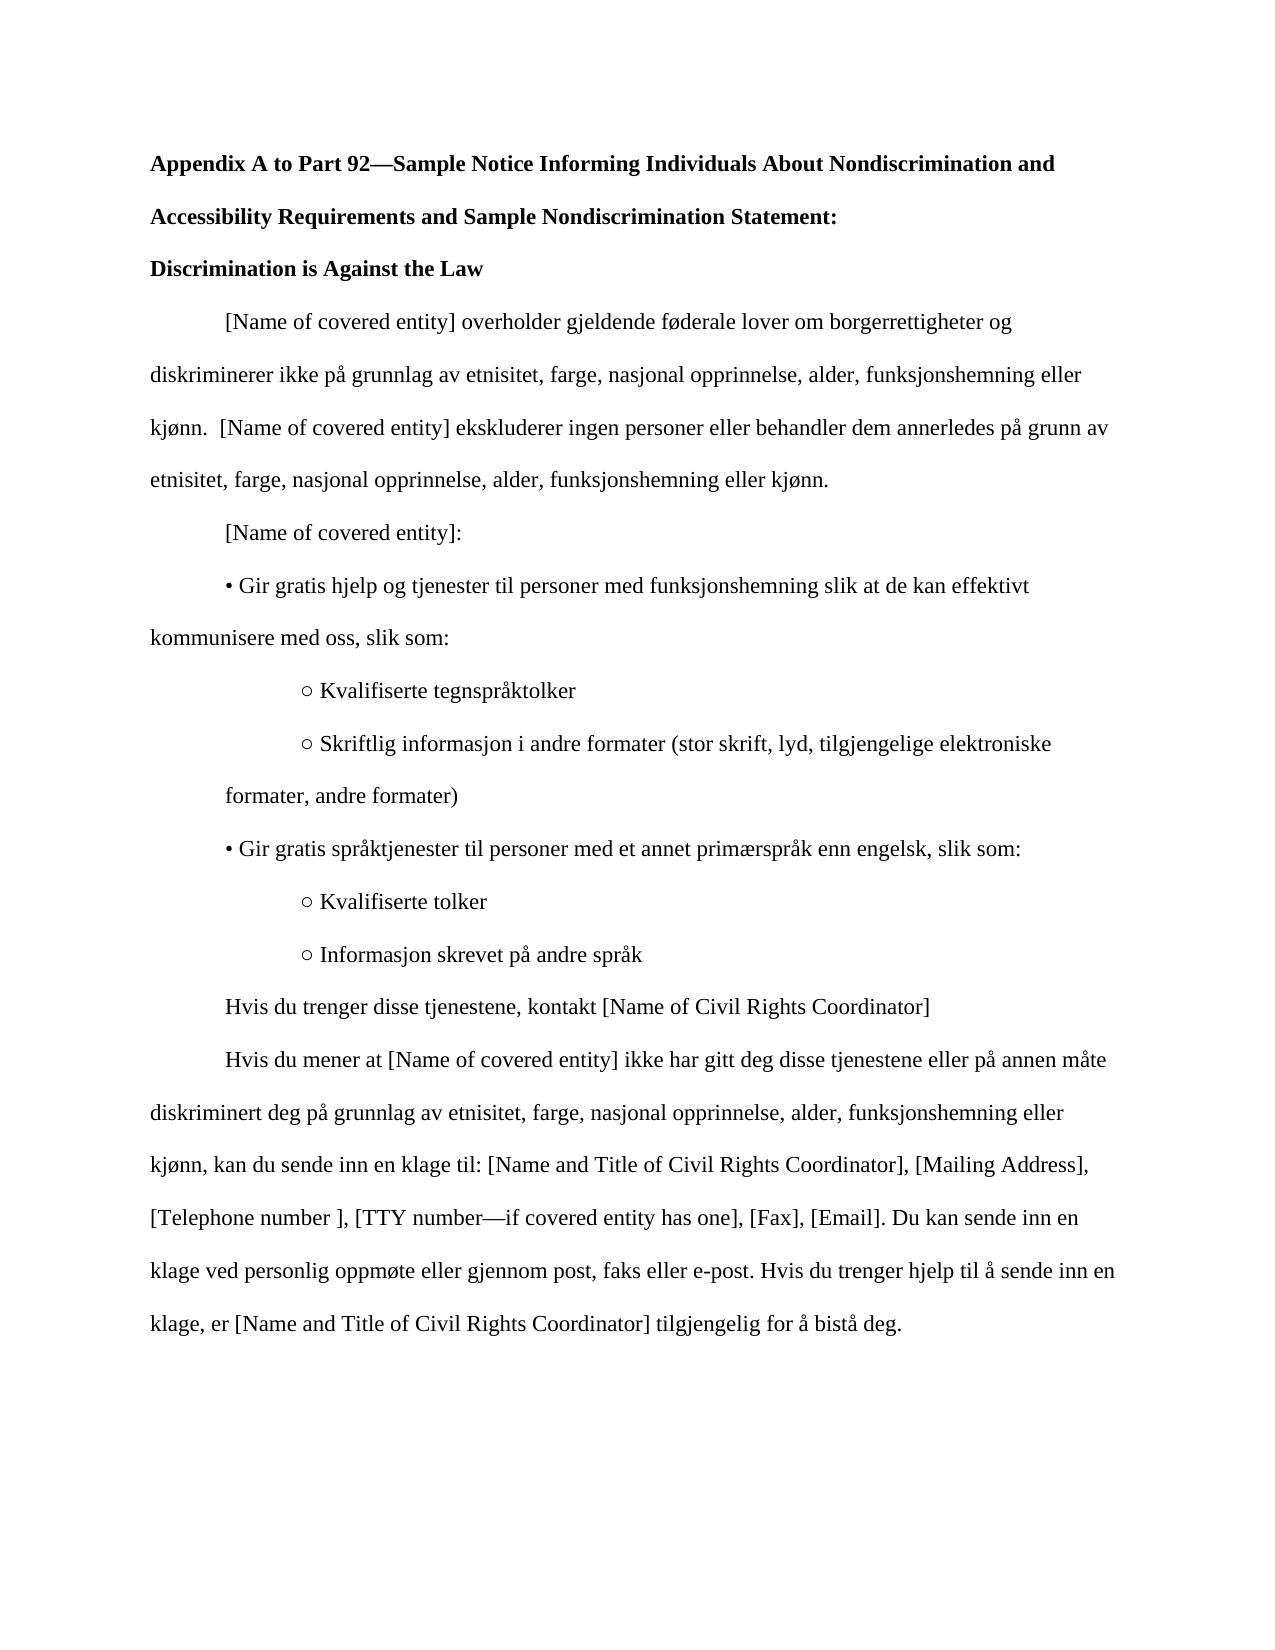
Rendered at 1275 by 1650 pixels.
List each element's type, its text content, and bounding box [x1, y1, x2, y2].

text ○ Skriftlig informasjon i andre formater (stor skrift, lyd, tilgjengelige elektroniske formater, andre formater) [225, 730, 1125, 809]
text ○ Informasjon skrevet på andre språk [150, 941, 1125, 967]
text ○ Kvalifiserte tegnspråktolker [150, 677, 1125, 703]
text ○ Kvalifiserte tolker [150, 888, 1125, 914]
text Hvis du mener at [Name of covered entity] ikke har gitt deg disse tjenestene eller på annen måte diskriminert deg på grunnlag av etnisitet, farge, nasjonal opprinnelse, alder, funksjonshemning eller kjønn, kan du sende inn en klage til: [Name and Title of Civil Rights Coordinator], [Mailing Address], [Telephone number ], [TTY number—if covered entity has one], [Fax], [Email]. Du kan sende inn en klage ved personlig oppmøte eller gjennom post, faks eller e-post. Hvis du trenger hjelp til å sende inn en klage, er [Name and Title of Civil Rights Coordinator] tilgjengelig for å bistå deg. [150, 1046, 1125, 1336]
text Discrimination is Against the Law [150, 255, 1125, 282]
text [Name of covered entity] overholder gjeldende føderale lover om borgerrettigheter og diskriminerer ikke på grunnlag av etnisitet, farge, nasjonal opprinnelse, alder, funksjonshemning eller kjønn. [Name of covered entity] ekskluderer ingen personer eller behandler dem annerledes på grunn av etnisitet, farge, nasjonal opprinnelse, alder, funksjonshemning eller kjønn. [150, 308, 1125, 493]
text [Name of covered entity]: [150, 519, 1125, 545]
text • Gir gratis språktjenester til personer med et annet primærspråk enn engelsk, slik som: [150, 835, 1125, 862]
text Appendix A to Part 92—Sample Notice Informing Individuals About Nondiscrimination and Accessibility Requirements and Sample Nondiscrimination Statement: [150, 150, 1125, 229]
text • Gir gratis hjelp og tjenester til personer med funksjonshemning slik at de kan effektivt kommunisere med oss, slik som: [150, 572, 1125, 651]
text Hvis du trenger disse tjenestene, kontakt [Name of Civil Rights Coordinator] [150, 993, 1125, 1020]
